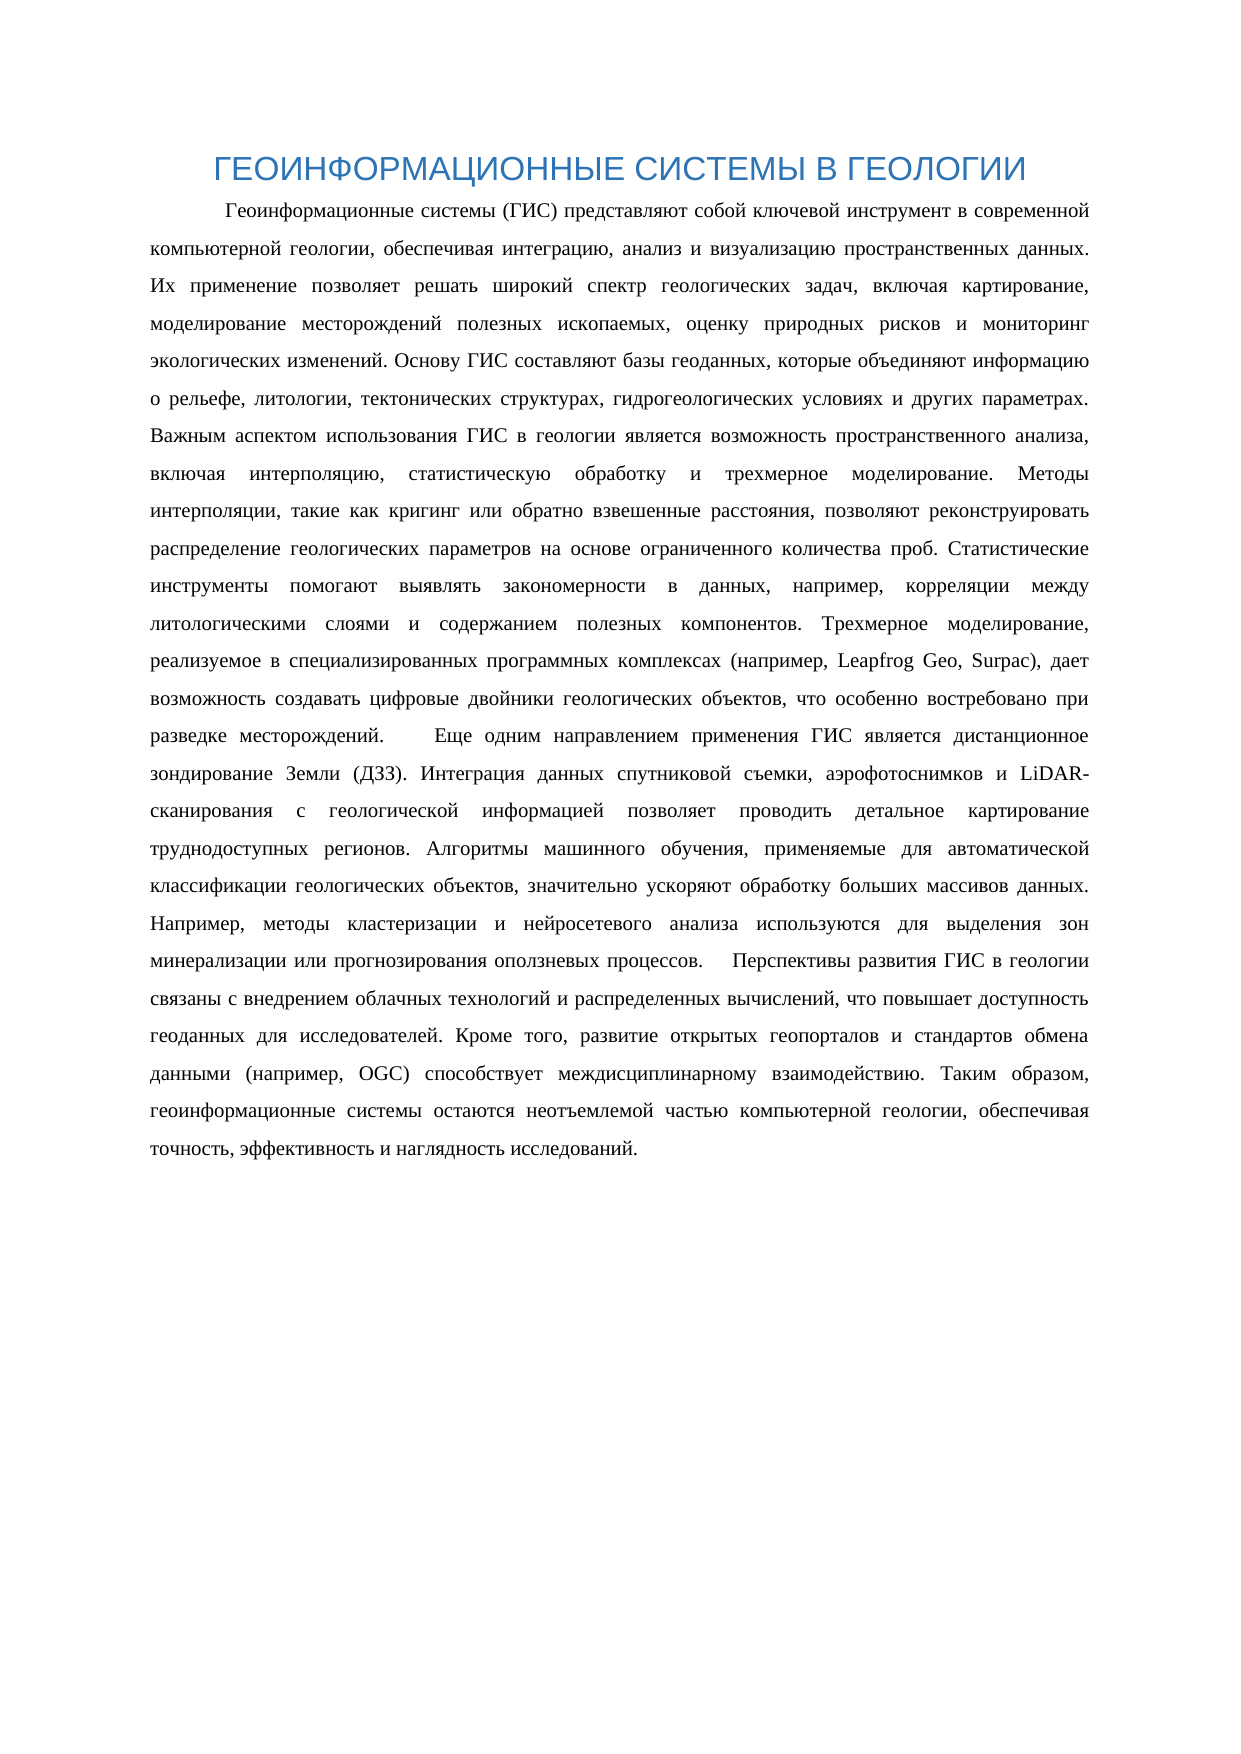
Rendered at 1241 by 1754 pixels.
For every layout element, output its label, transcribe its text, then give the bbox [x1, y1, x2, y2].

text Геоинформационные системы (ГИС) представляют собой ключевой инструмент в современной компьютерной геологии, обеспечивая интеграцию, анализ и визуализацию пространственных данных. Их применение позволяет решать широкий спектр геологических задач, включая картирование, моделирование месторождений полезных ископаемых, оценку природных рисков и мониторинг экологических изменений. Основу ГИС составляют базы геоданных, которые объединяют информацию о рельефе, литологии, тектонических структурах, гидрогеологических условиях и других параметрах. Важным аспектом использования ГИС в геологии является возможность пространственного анализа, включая интерполяцию, статистическую обработку и трехмерное моделирование. Методы интерполяции, такие как кригинг или обратно взвешенные расстояния, позволяют реконструировать распределение геологических параметров на основе ограниченного количества проб. Статистические инструменты помогают выявлять закономерности в данных, например, корреляции между литологическими слоями и содержанием полезных компонентов. Трехмерное моделирование, реализуемое в специализированных программных комплексах (например, Leapfrog Geo, Surpac), дает возможность создавать цифровые двойники геологических объектов, что особенно востребовано при разведке месторождений. Еще одним направлением применения ГИС является дистанционное зондирование Земли (ДЗЗ). Интеграция данных спутниковой съемки, аэрофотоснимков и LiDAR-сканирования с геологической информацией позволяет проводить детальное картирование труднодоступных регионов. Алгоритмы машинного обучения, применяемые для автоматической классификации геологических объектов, значительно ускоряют обработку больших массивов данных. Например, методы кластеризации и нейросетевого анализа используются для выделения зон минерализации или прогнозирования оползневых процессов. Перспективы развития ГИС в геологии связаны с внедрением облачных технологий и распределенных вычислений, что повышает доступность геоданных для исследователей. Кроме того, развитие открытых геопорталов и стандартов обмена данными (например, OGC) способствует междисциплинарному взаимодействию. Таким образом, геоинформационные системы остаются неотъемлемой частью компьютерной геологии, обеспечивая точность, эффективность и наглядность исследований. [150, 187, 1090, 1162]
subtitle ГЕОИНФОРМАЦИОННЫЕ СИСТЕМЫ В ГЕОЛОГИИ [150, 150, 1090, 187]
